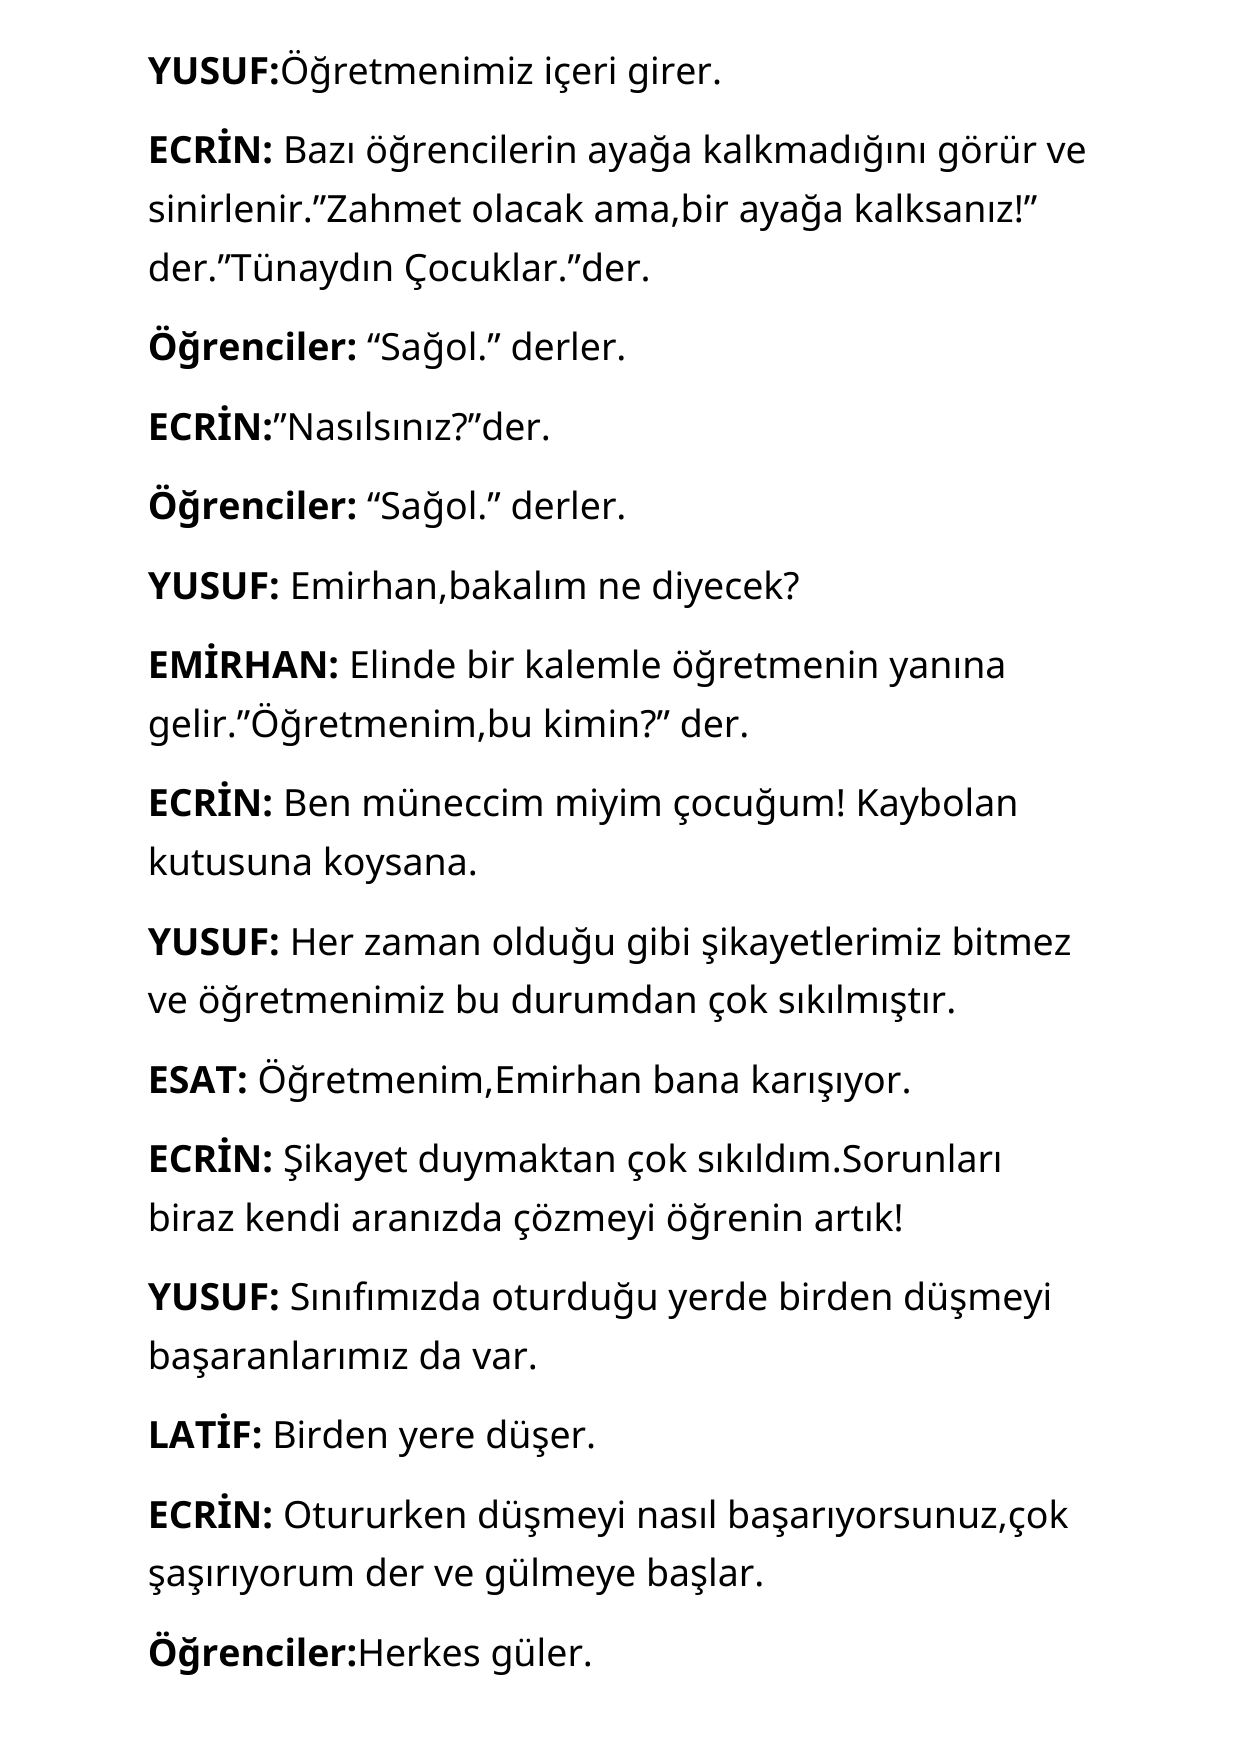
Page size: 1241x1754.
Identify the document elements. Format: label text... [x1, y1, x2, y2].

text ECRİN: Otururken düşmeyi nasıl başarıyorsunuz,çok şaşırıyorum der ve gülmeye başlar. [148, 1488, 1093, 1598]
text Öğrenciler:Herkes güler. [148, 1626, 1093, 1677]
text ECRİN:”Nasılsınız?”der. [148, 400, 1093, 451]
text YUSUF: Sınıfımızda oturduğu yerde birden düşmeyi başaranlarımız da var. [148, 1271, 1093, 1380]
text LATİF: Birden yere düşer. [148, 1409, 1093, 1460]
text ESAT: Öğretmenim,Emirhan bana karışıyor. [148, 1053, 1093, 1104]
text YUSUF: Emirhan,bakalım ne diyecek? [148, 559, 1093, 610]
text YUSUF: Her zaman olduğu gibi şikayetlerimiz bitmez ve öğretmenimiz bu durumdan çok sıkılmıştır. [148, 915, 1093, 1024]
text ECRİN: Şikayet duymaktan çok sıkıldım.Sorunları biraz kendi aranızda çözmeyi öğrenin artık! [148, 1132, 1093, 1242]
text YUSUF:Öğretmenimiz içeri girer. [148, 44, 1093, 95]
text Öğrenciler: “Sağol.” derler. [148, 479, 1093, 531]
text ECRİN: Ben müneccim miyim çocuğum! Kaybolan kutusuna koysana. [148, 777, 1093, 886]
text Öğrenciler: “Sağol.” derler. [148, 321, 1093, 372]
text EMİRHAN: Elinde bir kalemle öğretmenin yanına gelir.”Öğretmenim,bu kimin?” der. [148, 638, 1093, 748]
text ECRİN: Bazı öğrencilerin ayağa kalkmadığını görür ve sinirlenir.”Zahmet olacak ama,bir ayağa kalksanız!” der.”Tünaydın Çocuklar.”der. [148, 124, 1093, 292]
